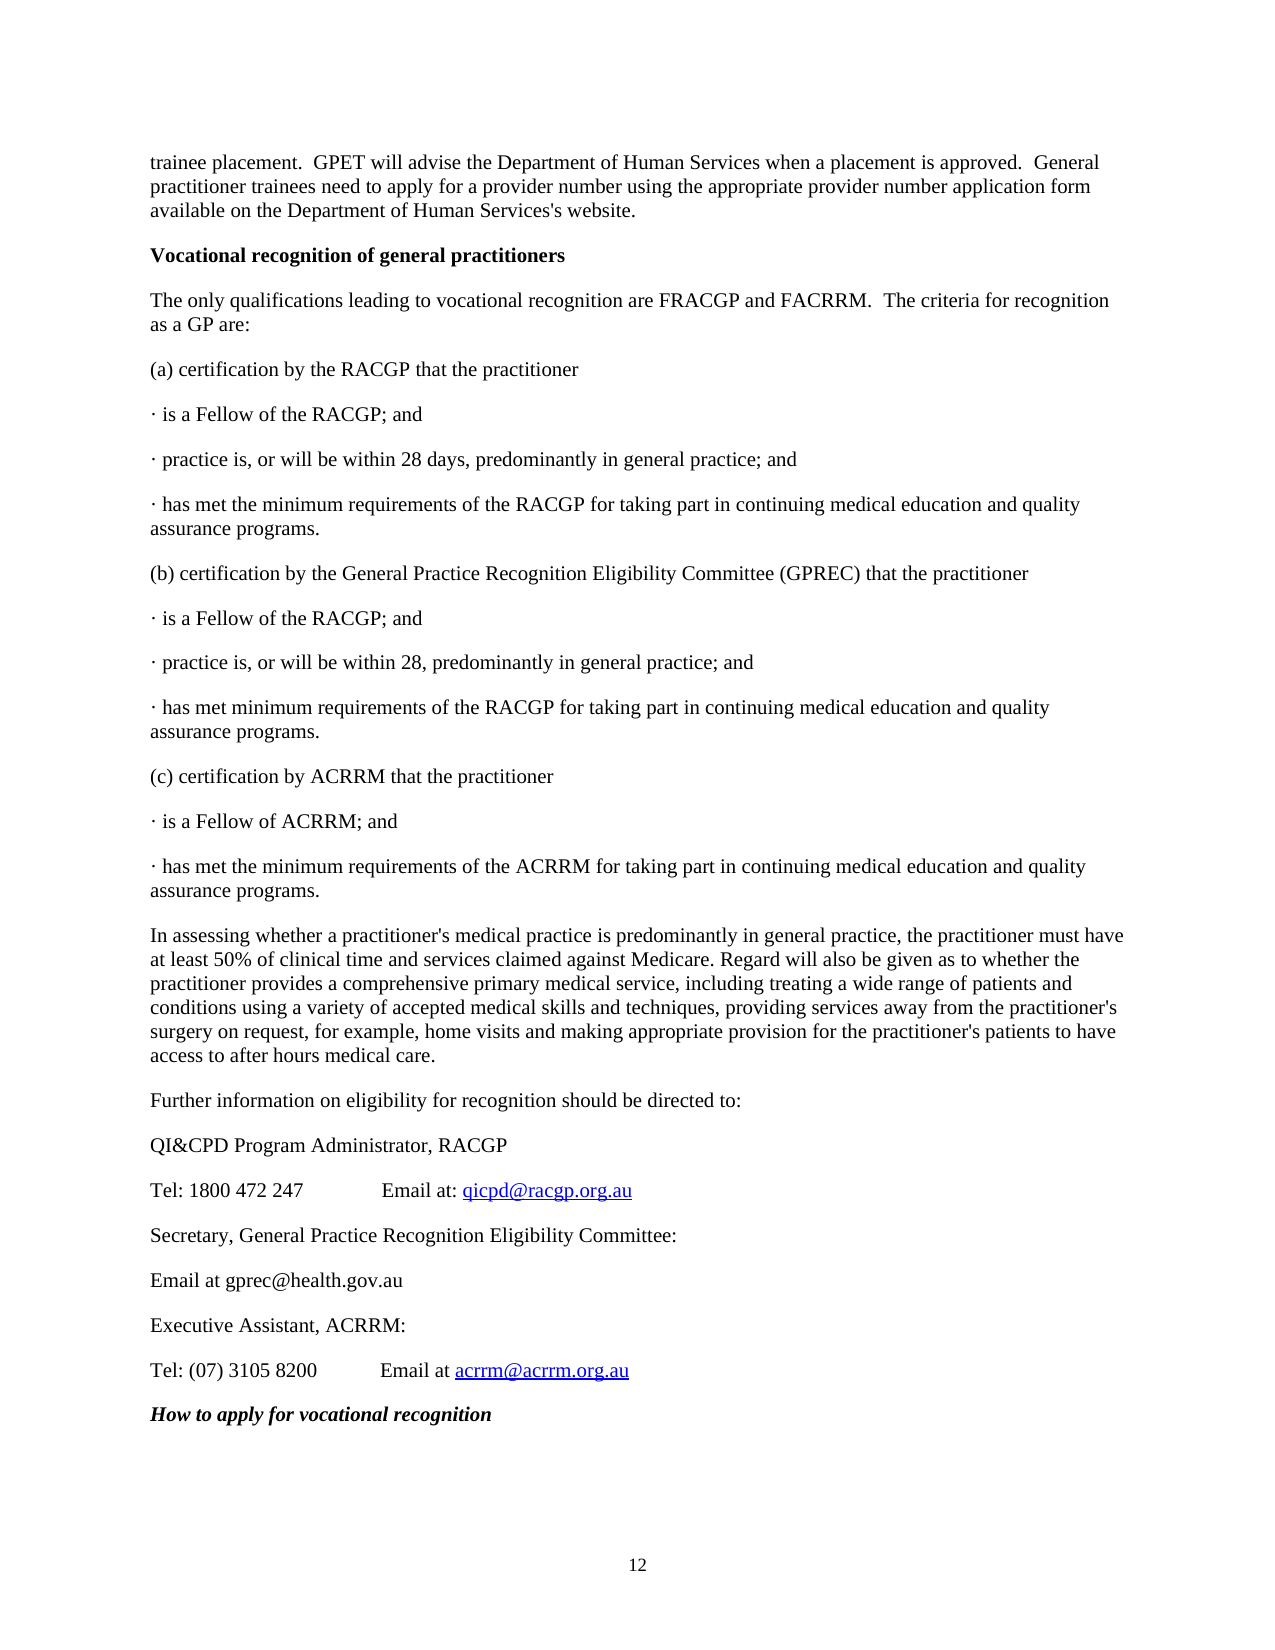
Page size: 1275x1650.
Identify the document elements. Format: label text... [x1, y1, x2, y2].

text QI&CPD Program Administrator, RACGP [150, 1133, 1125, 1157]
text · has met the minimum requirements of the ACRRM for taking part in continuing medical education and quality assurance programs. [150, 854, 1125, 902]
text · practice is, or will be within 28, predominantly in general practice; and [150, 650, 1125, 674]
text In assessing whether a practitioner's medical practice is predominantly in general practice, the practitioner must have at least 50% of clinical time and services claimed against Medicare. Regard will also be given as to whether the practitioner provides a comprehensive primary medical service, including treating a wide range of patients and conditions using a variety of accepted medical skills and techniques, providing services away from the practitioner's surgery on request, for example, home visits and making appropriate provision for the practitioner's patients to have access to after hours medical care. [150, 923, 1125, 1067]
text Executive Assistant, ACRRM: [150, 1313, 1125, 1337]
text Tel: (07) 3105 8200 Email at acrrm@acrrm.org.au [150, 1357, 1125, 1382]
text Tel: 1800 472 247 Email at: qicpd@racgp.org.au [150, 1178, 1125, 1202]
text Secretary, General Practice Recognition Eligibility Committee: [150, 1223, 1125, 1247]
text (a) certification by the RACGP that the practitioner [150, 357, 1125, 381]
text · has met the minimum requirements of the RACGP for taking part in continuing medical education and quality assurance programs. [150, 492, 1125, 540]
text The only qualifications leading to vocational recognition are FRACGP and FACRRM. The criteria for recognition as a GP are: [150, 288, 1125, 336]
text (b) certification by the General Practice Recognition Eligibility Committee (GPREC) that the practitioner [150, 561, 1125, 584]
text · is a Fellow of the RACGP; and [150, 402, 1125, 426]
text (c) certification by ACRRM that the practitioner [150, 764, 1125, 788]
text Vocational recognition of general practitioners [150, 243, 1125, 267]
text · has met minimum requirements of the RACGP for taking part in continuing medical education and quality assurance programs. [150, 695, 1125, 743]
text · is a Fellow of ACRRM; and [150, 809, 1125, 833]
text · is a Fellow of the RACGP; and [150, 605, 1125, 629]
text · practice is, or will be within 28 days, predominantly in general practice; and [150, 447, 1125, 471]
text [150, 150, 1125, 222]
text Further information on eligibility for recognition should be directed to: [150, 1088, 1125, 1112]
text How to apply for vocational recognition [150, 1402, 1125, 1426]
text Email at gprec@health.gov.au [150, 1268, 1125, 1292]
